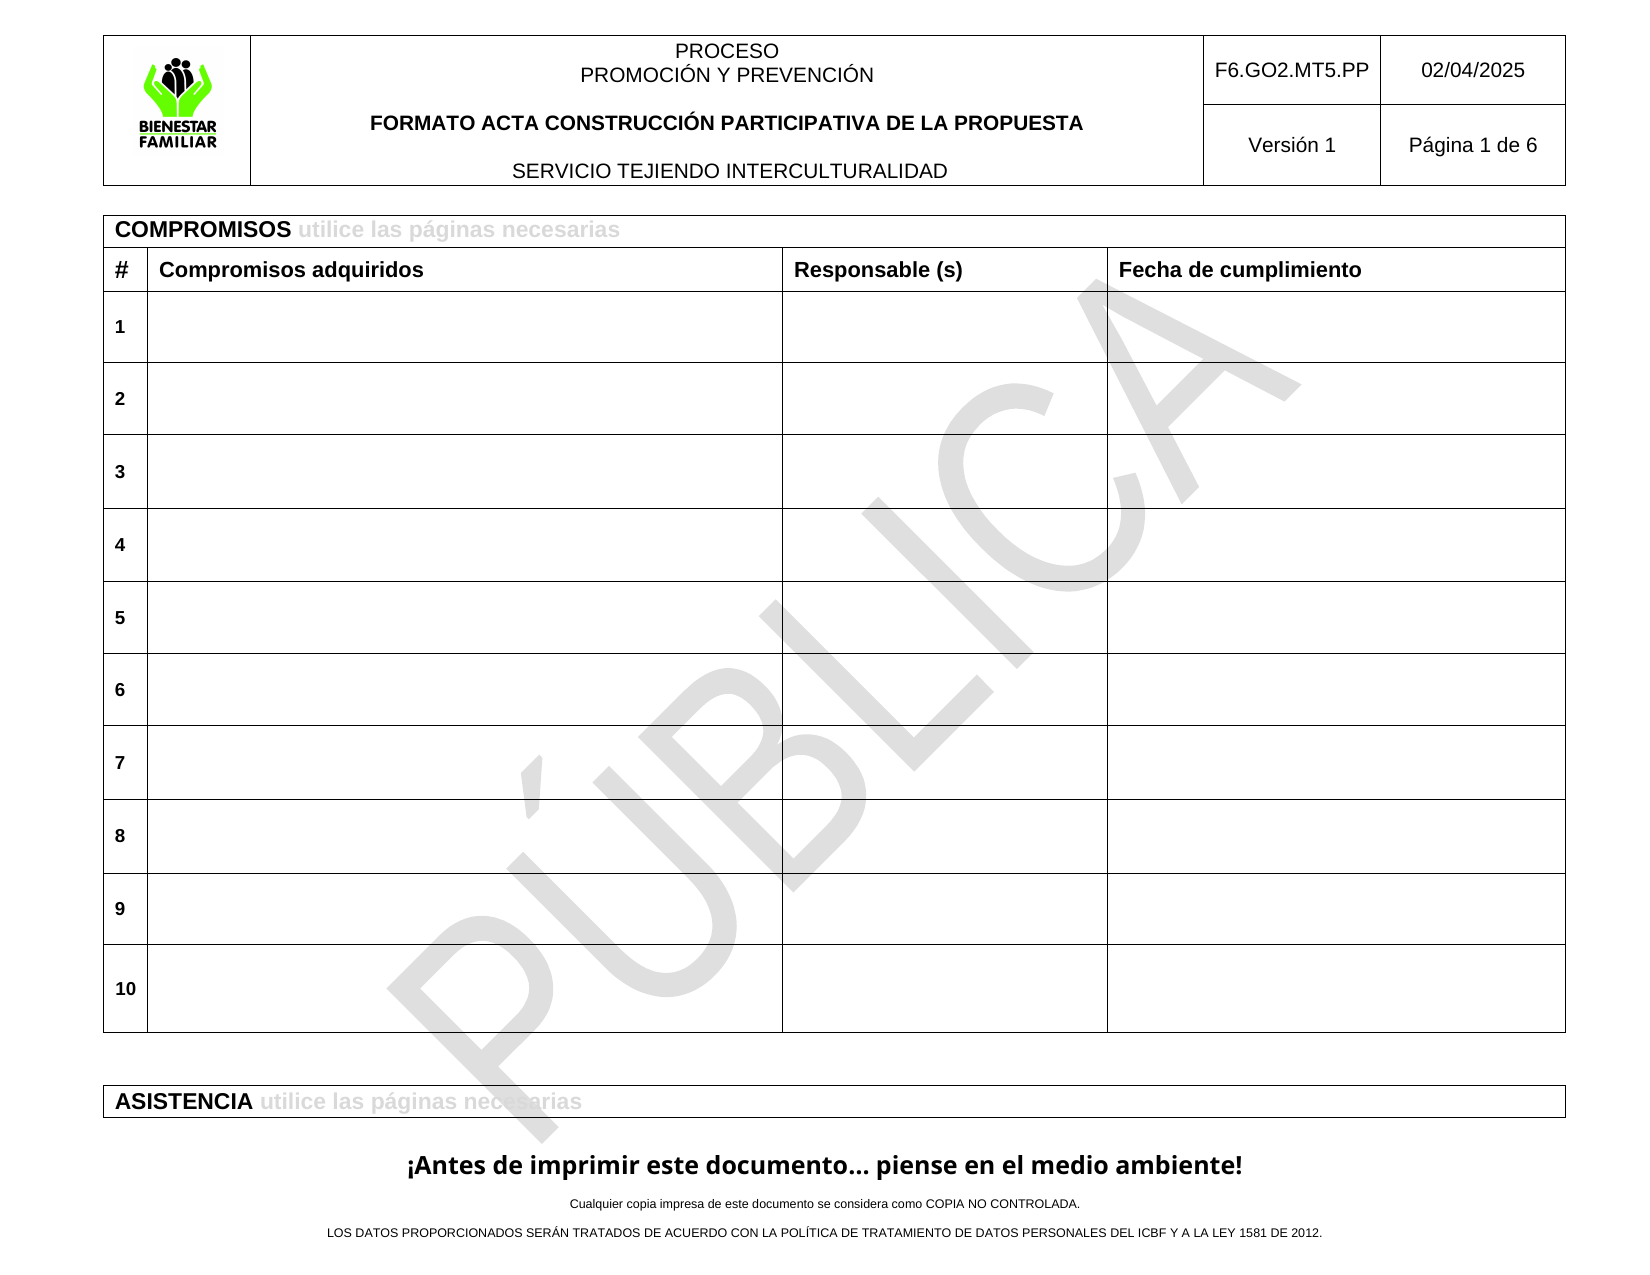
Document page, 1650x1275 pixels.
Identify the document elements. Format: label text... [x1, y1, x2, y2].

table_cell [148, 509, 782, 581]
table_cell [783, 292, 1107, 362]
table_cell [783, 582, 1107, 653]
table_cell [783, 800, 1107, 873]
table_cell [1108, 292, 1565, 362]
table_cell [1108, 509, 1565, 581]
table_cell 9 [104, 874, 147, 943]
table_cell 10 [104, 945, 147, 1032]
table_cell [148, 726, 782, 798]
table_cell [783, 874, 1107, 943]
table_cell [148, 945, 782, 1032]
table_cell 8 [104, 800, 147, 873]
table_cell Fecha de cumplimiento [1108, 248, 1565, 291]
table_cell # [104, 248, 147, 291]
table_cell [1108, 582, 1565, 653]
table_cell [1108, 363, 1565, 434]
table_cell [148, 874, 782, 943]
table_cell 3 [104, 435, 147, 508]
table_cell [783, 726, 1107, 798]
table_cell [783, 509, 1107, 581]
table_cell Responsable (s) [783, 248, 1107, 291]
table_cell [148, 435, 782, 508]
table_cell 1 [104, 292, 147, 362]
table_cell 5 [104, 582, 147, 653]
table_cell [783, 945, 1107, 1032]
table_cell [148, 582, 782, 653]
table_cell [783, 435, 1107, 508]
table_cell 7 [104, 726, 147, 798]
table_cell [148, 654, 782, 725]
table_cell [1108, 435, 1565, 508]
table_cell [1108, 945, 1565, 1032]
picture [132, 47, 224, 157]
table_cell [148, 363, 782, 434]
table_cell [148, 292, 782, 362]
table_cell [1108, 800, 1565, 873]
table_cell 4 [104, 509, 147, 581]
table_cell Compromisos adquiridos [148, 248, 782, 291]
table_header ASISTENCIA utilice las páginas necesarias [104, 1086, 1565, 1117]
table_cell [783, 654, 1107, 725]
table_cell 6 [104, 654, 147, 725]
table_cell [148, 800, 782, 873]
table_cell [1108, 726, 1565, 798]
table_cell [1108, 654, 1565, 725]
table_cell [783, 363, 1107, 434]
table_header COMPROMISOS utilice las páginas necesarias [104, 216, 1565, 247]
table_cell 2 [104, 363, 147, 434]
table_cell [1108, 874, 1565, 943]
